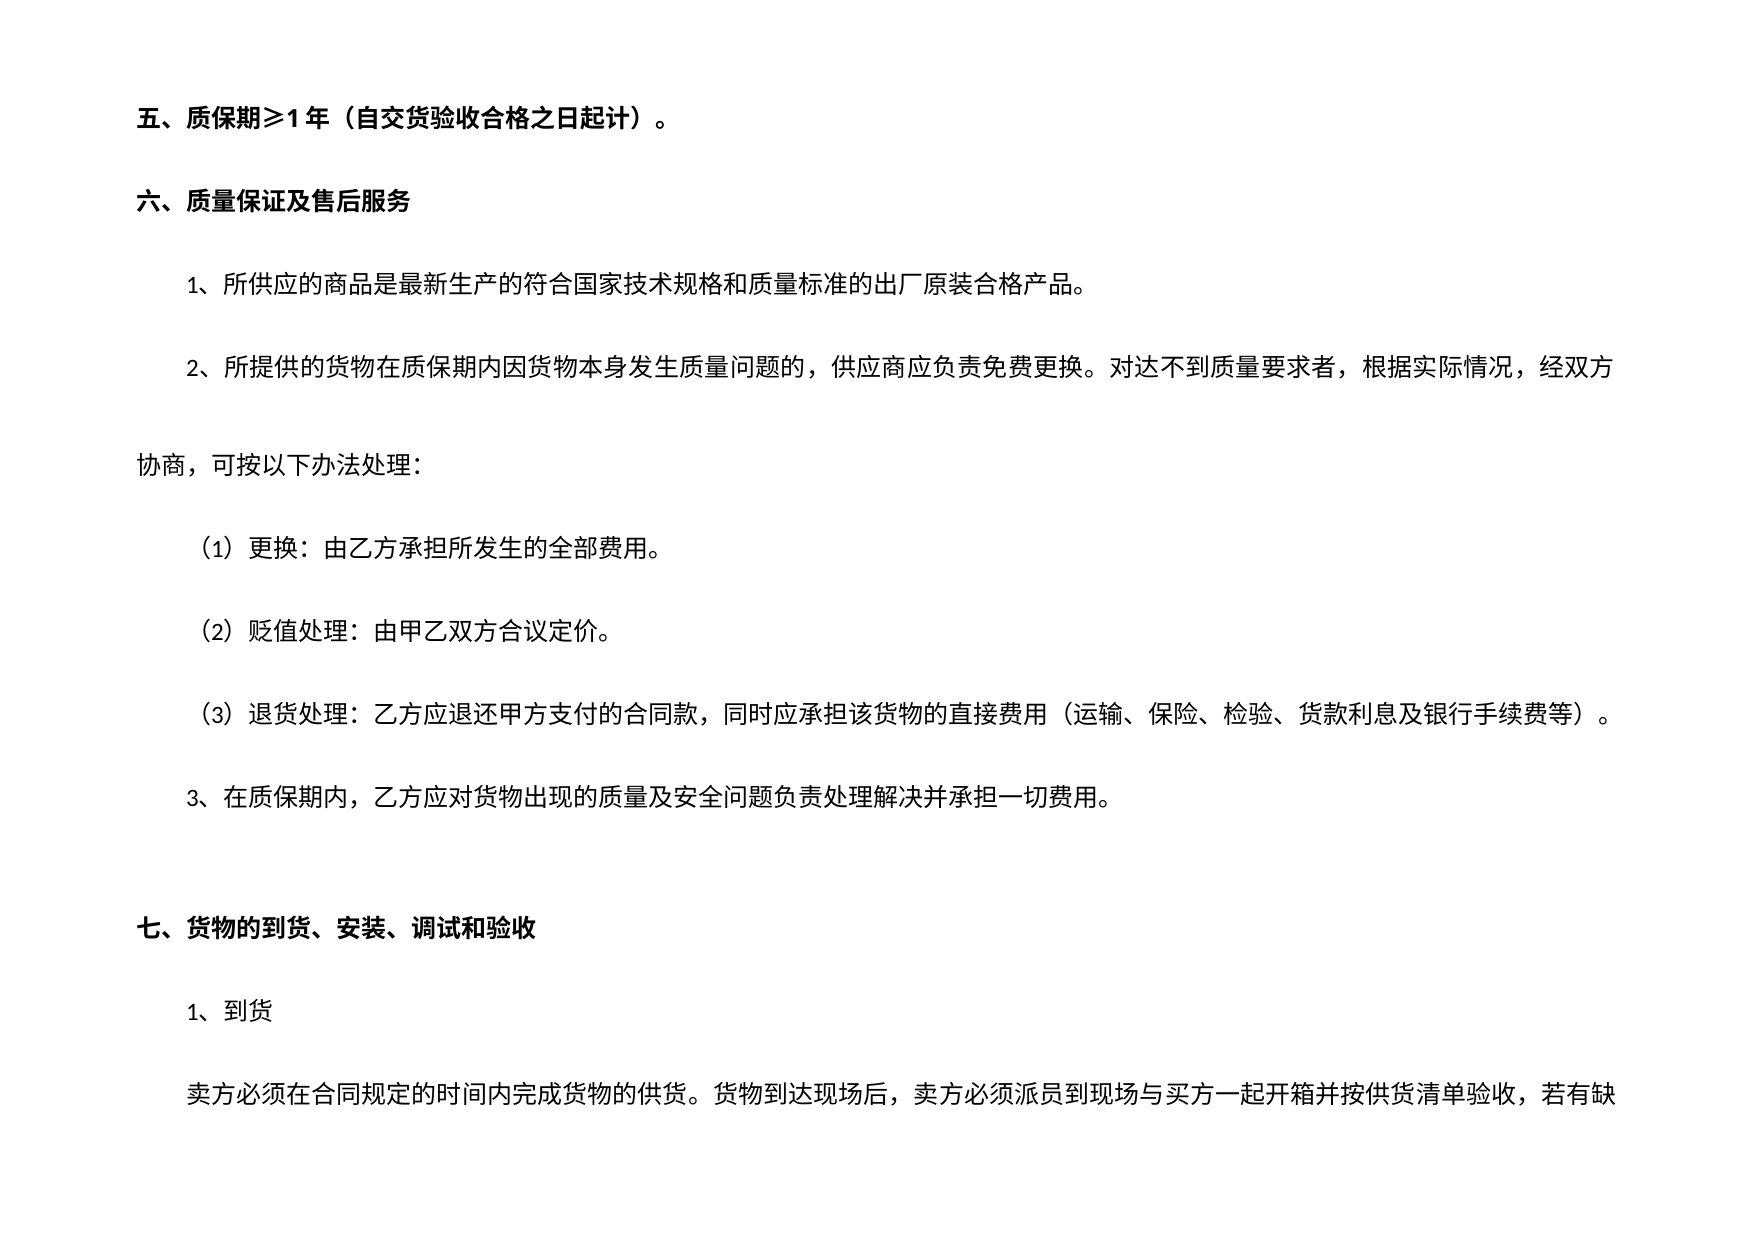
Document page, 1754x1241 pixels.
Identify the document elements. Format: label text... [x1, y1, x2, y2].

list 1、所供应的商品是最新生产的符合国家技术规格和质量标准的出厂原装合格产品。 [136, 250, 1618, 315]
list 七、货物的到货、安装、调试和验收 [136, 894, 1618, 959]
list 2、所提供的货物在质保期内因货物本身发生质量问题的，供应商应负责免费更换。对达不到质量要求者，根据实际情况，经双方协商，可按以下办法处理： [136, 333, 1618, 496]
list 六、质量保证及售后服务 [136, 167, 1618, 232]
list 3、在质保期内，乙方应对货物出现的质量及安全问题负责处理解决并承担一切费用。 [136, 763, 1618, 828]
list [136, 1060, 1618, 1125]
list （1）更换：由乙方承担所发生的全部费用。 [136, 514, 1618, 579]
list （3）退货处理：乙方应退还甲方支付的合同款，同时应承担该货物的直接费用（运输、保险、检验、货款利息及银行手续费等）。 [136, 680, 1618, 745]
list （2）贬值处理：由甲乙双方合议定价。 [136, 597, 1618, 662]
list 1、到货 [136, 977, 1618, 1042]
list 质保期≥1年（自交货验收合格之日起计）。 [136, 84, 1618, 149]
